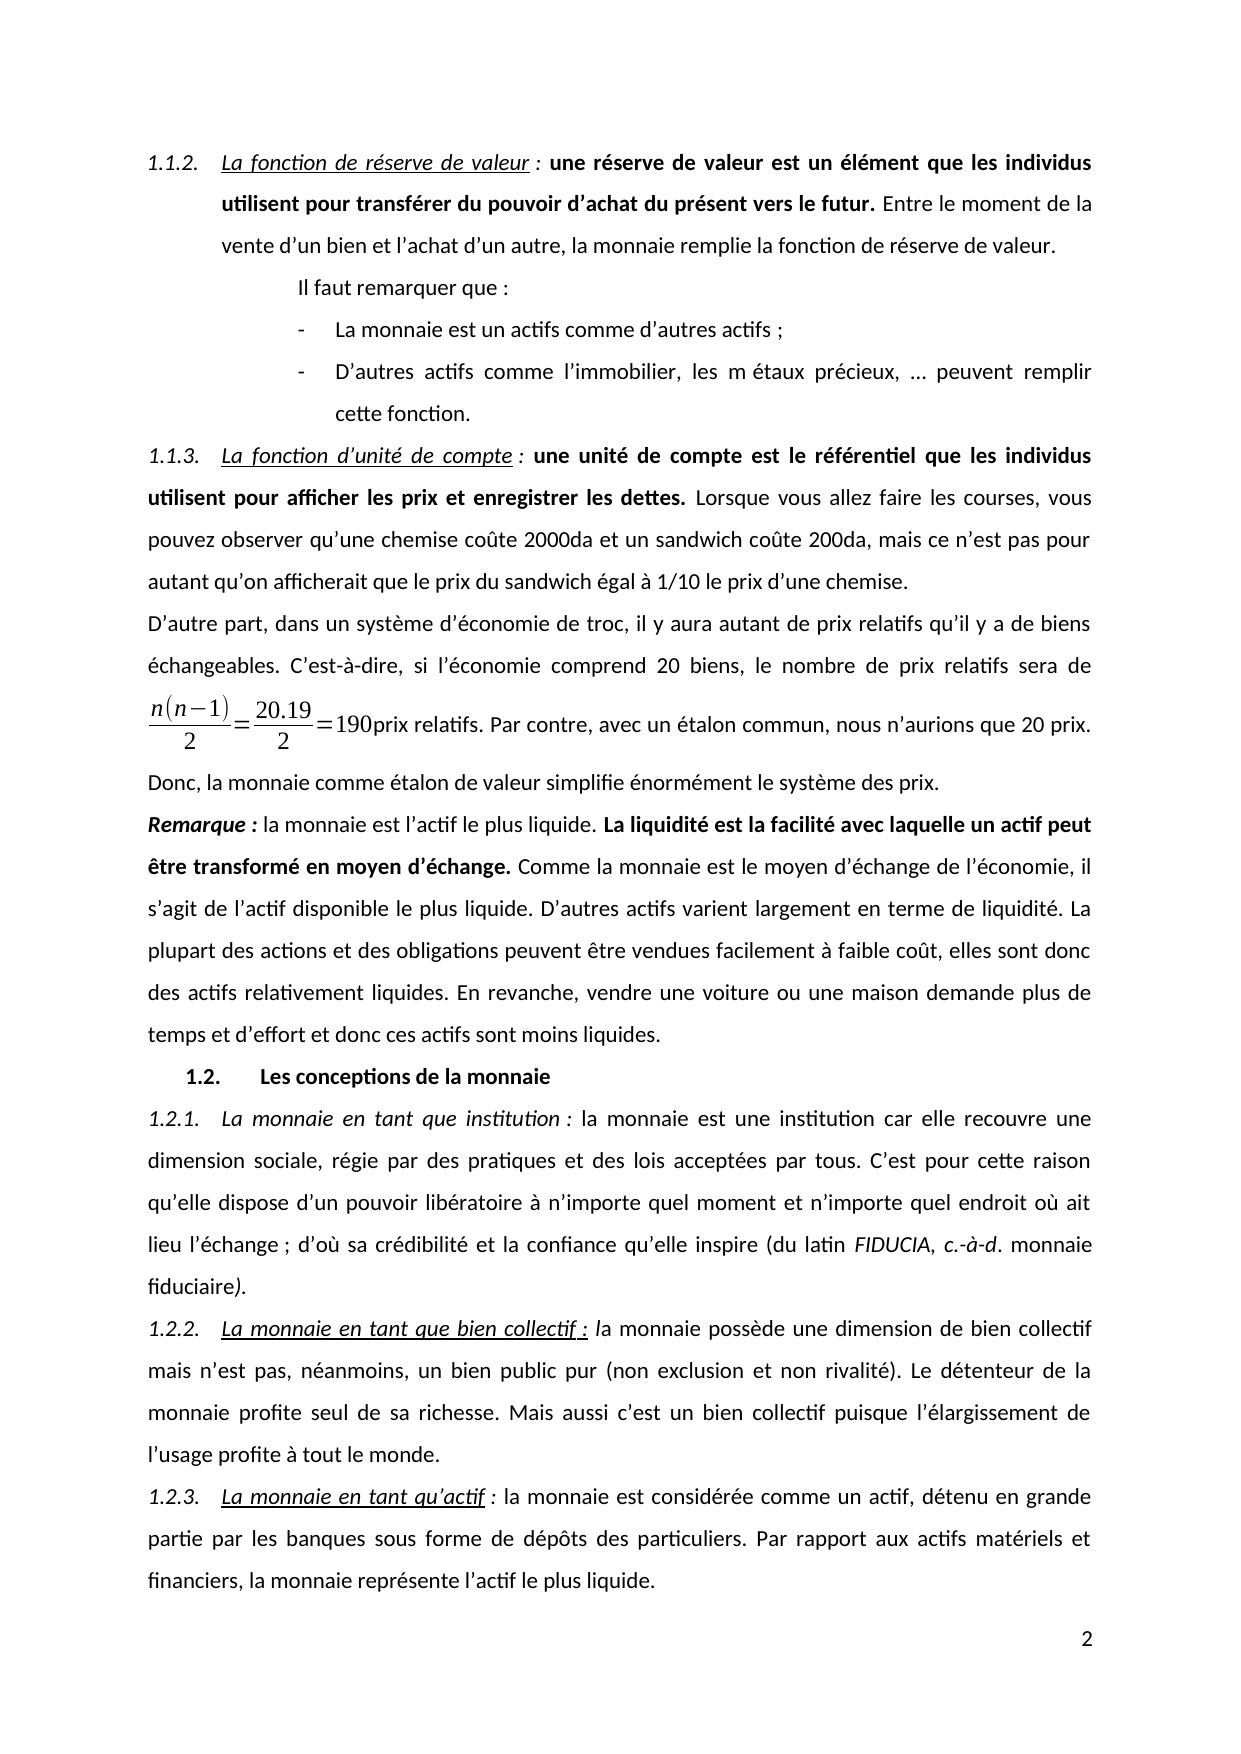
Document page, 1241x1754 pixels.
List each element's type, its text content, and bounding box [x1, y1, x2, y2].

list La fonction de réserve de valeur : une réserve de valeur est un élément que les individus utilisent pour transférer du pouvoir d’achat du présent vers le futur. Entre le moment de la vente d’un bien et l’achat d’un autre, la monnaie remplie la fonction de réserve de valeur. [146, 148, 1093, 259]
list Remarque : la monnaie est l’actif le plus liquide. La liquidité est la facilité avec laquelle un actif peut être transformé en moyen d’échange. Comme la monnaie est le moyen d’échange de l’économie, il s’agit de l’actif disponible le plus liquide. D’autres actifs varient largement en terme de liquidité. La plupart des actions et des obligations peuvent être vendues facilement à faible coût, elles sont donc des actifs relativement liquides. En revanche, vendre une voiture ou une maison demande plus de temps et d’effort et donc ces actifs sont moins liquides. [148, 811, 1093, 1048]
list La monnaie en tant que bien collectif : la monnaie possède une dimension de bien collectif mais n’est pas, néanmoins, un bien public pur (non exclusion et non rivalité). Le détenteur de la monnaie profite seul de sa richesse. Mais aussi c’est un bien collectif puisque l’élargissement de l’usage profite à tout le monde. [148, 1314, 1093, 1468]
list La fonction d’unité de compte : une unité de compte est le référentiel que les individus utilisent pour afficher les prix et enregistrer les dettes. Lorsque vous allez faire les courses, vous pouvez observer qu’une chemise coûte 2000da et un sandwich coûte 200da, mais ce n’est pas pour autant qu’on afficherait que le prix du sandwich égal à 1/10 le prix d’une chemise. [148, 441, 1093, 595]
list La monnaie en tant que institution : la monnaie est une institution car elle recouvre une dimension sociale, régie par des pratiques et des lois acceptées par tous. C’est pour cette raison qu’elle dispose d’un pouvoir libératoire à n’importe quel moment et n’importe quel endroit où ait lieu l’échange ; d’où sa crédibilité et la confiance qu’elle inspire (du latin FIDUCIA, c.-à-d. monnaie fiduciaire). [148, 1104, 1093, 1300]
list Il faut remarquer que : [298, 273, 1093, 302]
list D’autres actifs comme l’immobilier, les m étaux précieux, … peuvent remplir cette fonction. [298, 357, 1093, 427]
list Les conceptions de la monnaie [185, 1062, 1093, 1090]
list La monnaie en tant qu’actif : la monnaie est considérée comme un actif, détenu en grande partie par les banques sous forme de dépôts des particuliers. Par rapport aux actifs matériels et financiers, la monnaie représente l’actif le plus liquide. [148, 1482, 1093, 1594]
list La monnaie est un actifs comme d’autres actifs ; [298, 316, 1093, 343]
list D’autre part, dans un système d’économie de troc, il y aura autant de prix relatifs qu’il y a de biens échangeables. C’est-à-dire, si l’économie comprend 20 biens, le nombre de prix relatifs sera de prix relatifs. Par contre, avec un étalon commun, nous n’aurions que 20 prix. Donc, la monnaie comme étalon de valeur simplifie énormément le système des prix. [148, 609, 1093, 797]
